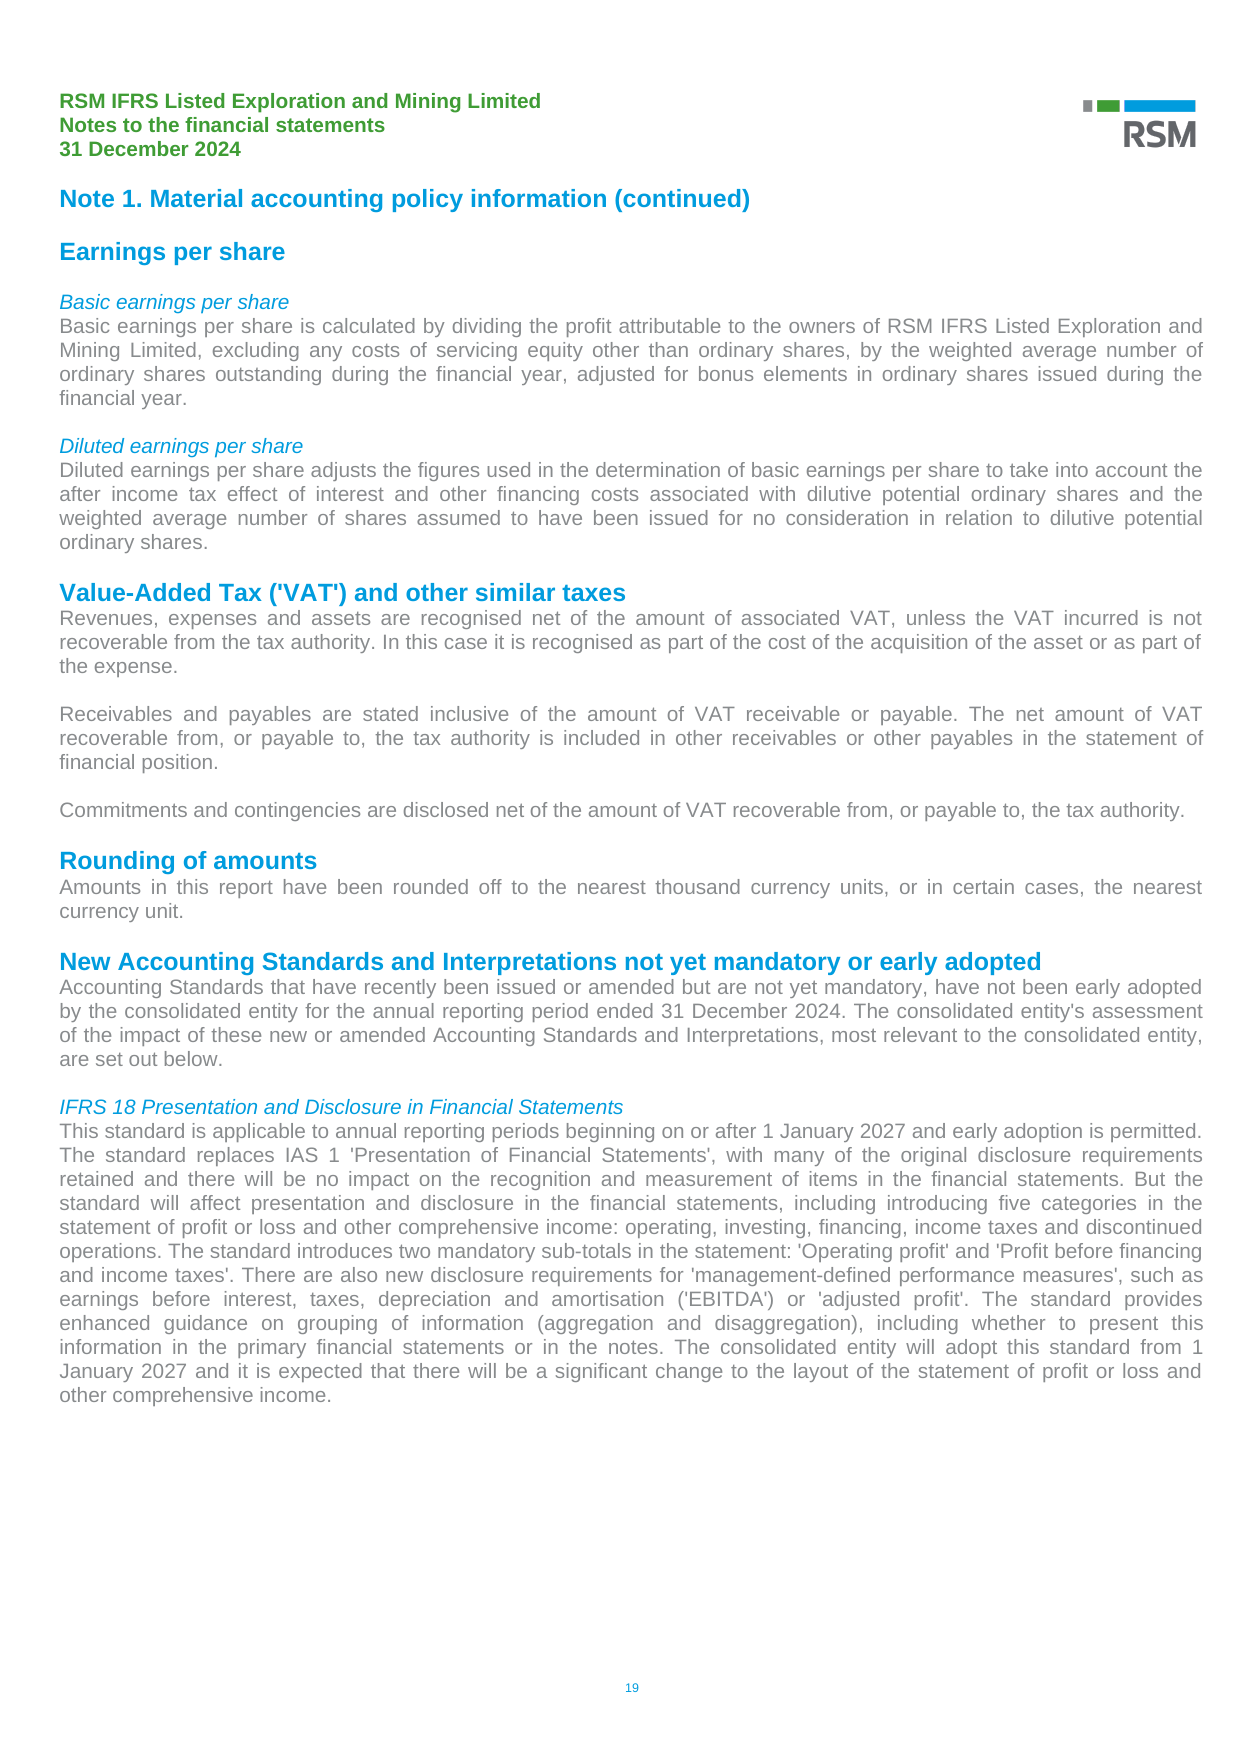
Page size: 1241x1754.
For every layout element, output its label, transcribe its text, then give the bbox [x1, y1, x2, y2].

text Receivables and payables are stated inclusive of the amount of VAT receivable or payable. The net amount of VAT recoverable from, or payable to, the tax authority is included in other receivables or other payables in the statement of financial position. [59, 702, 1205, 774]
text New Accounting Standards and Interpretations not yet mandatory or early adopted [59, 946, 1205, 975]
text Basic earnings per share [59, 290, 1205, 314]
text Diluted earnings per share adjusts the figures used in the determination of basic earnings per share to take into account the after income tax effect of interest and other financing costs associated with dilutive potential ordinary shares and the weighted average number of shares assumed to have been issued for no consideration in relation to dilutive potential ordinary shares. [59, 458, 1205, 553]
text Revenues, expenses and assets are recognised net of the amount of associated VAT, unless the VAT incurred is not recoverable from the tax authority. In this case it is recognised as part of the cost of the acquisition of the asset or as part of the expense. [59, 606, 1205, 678]
text Earnings per share [59, 237, 1205, 266]
text Value-Added Tax ('VAT') and other similar taxes [59, 577, 1205, 606]
text IFRS 18 Presentation and Disclosure in Financial Statements [59, 1095, 1205, 1119]
text Amounts in this report have been rounded off to the nearest thousand currency units, or in certain cases, the nearest currency unit. [59, 874, 1205, 922]
picture [1071, 88, 1207, 159]
text Rounding of amounts [59, 846, 1205, 874]
text This standard is applicable to annual reporting periods beginning on or after 1 January 2027 and early adoption is permitted. The standard replaces IAS 1 'Presentation of Financial Statements', with many of the original disclosure requirements retained and there will be no impact on the recognition and measurement of items in the financial statements. But the standard will affect presentation and disclosure in the financial statements, including introducing five categories in the statement of profit or loss and other comprehensive income: operating, investing, financing, income taxes and discontinued operations. The standard introduces two mandatory sub-totals in the statement: 'Operating profit' and 'Profit before financing and income taxes'. There are also new disclosure requirements for 'management-defined performance measures', such as earnings before interest, taxes, depreciation and amortisation ('EBITDA') or 'adjusted profit'. The standard provides enhanced guidance on grouping of information (aggregation and disaggregation), including whether to present this information in the primary financial statements or in the notes. The consolidated entity will adopt this standard from 1 January 2027 and it is expected that there will be a significant change to the layout of the statement of profit or loss and other comprehensive income. [59, 1119, 1205, 1406]
text Diluted earnings per share [59, 434, 1205, 458]
text Basic earnings per share is calculated by dividing the profit attributable to the owners of RSM IFRS Listed Exploration and Mining Limited, excluding any costs of servicing equity other than ordinary shares, by the weighted average number of ordinary shares outstanding during the financial year, adjusted for bonus elements in ordinary shares issued during the financial year. [59, 314, 1205, 410]
text Commitments and contingencies are disclosed net of the amount of VAT recoverable from, or payable to, the tax authority. [59, 798, 1205, 822]
text Accounting Standards that have recently been issued or amended but are not yet mandatory, have not been early adopted by the consolidated entity for the annual reporting period ended 31 December 2024. The consolidated entity's assessment of the impact of these new or amended Accounting Standards and Interpretations, most relevant to the consolidated entity, are set out below. [59, 975, 1205, 1071]
